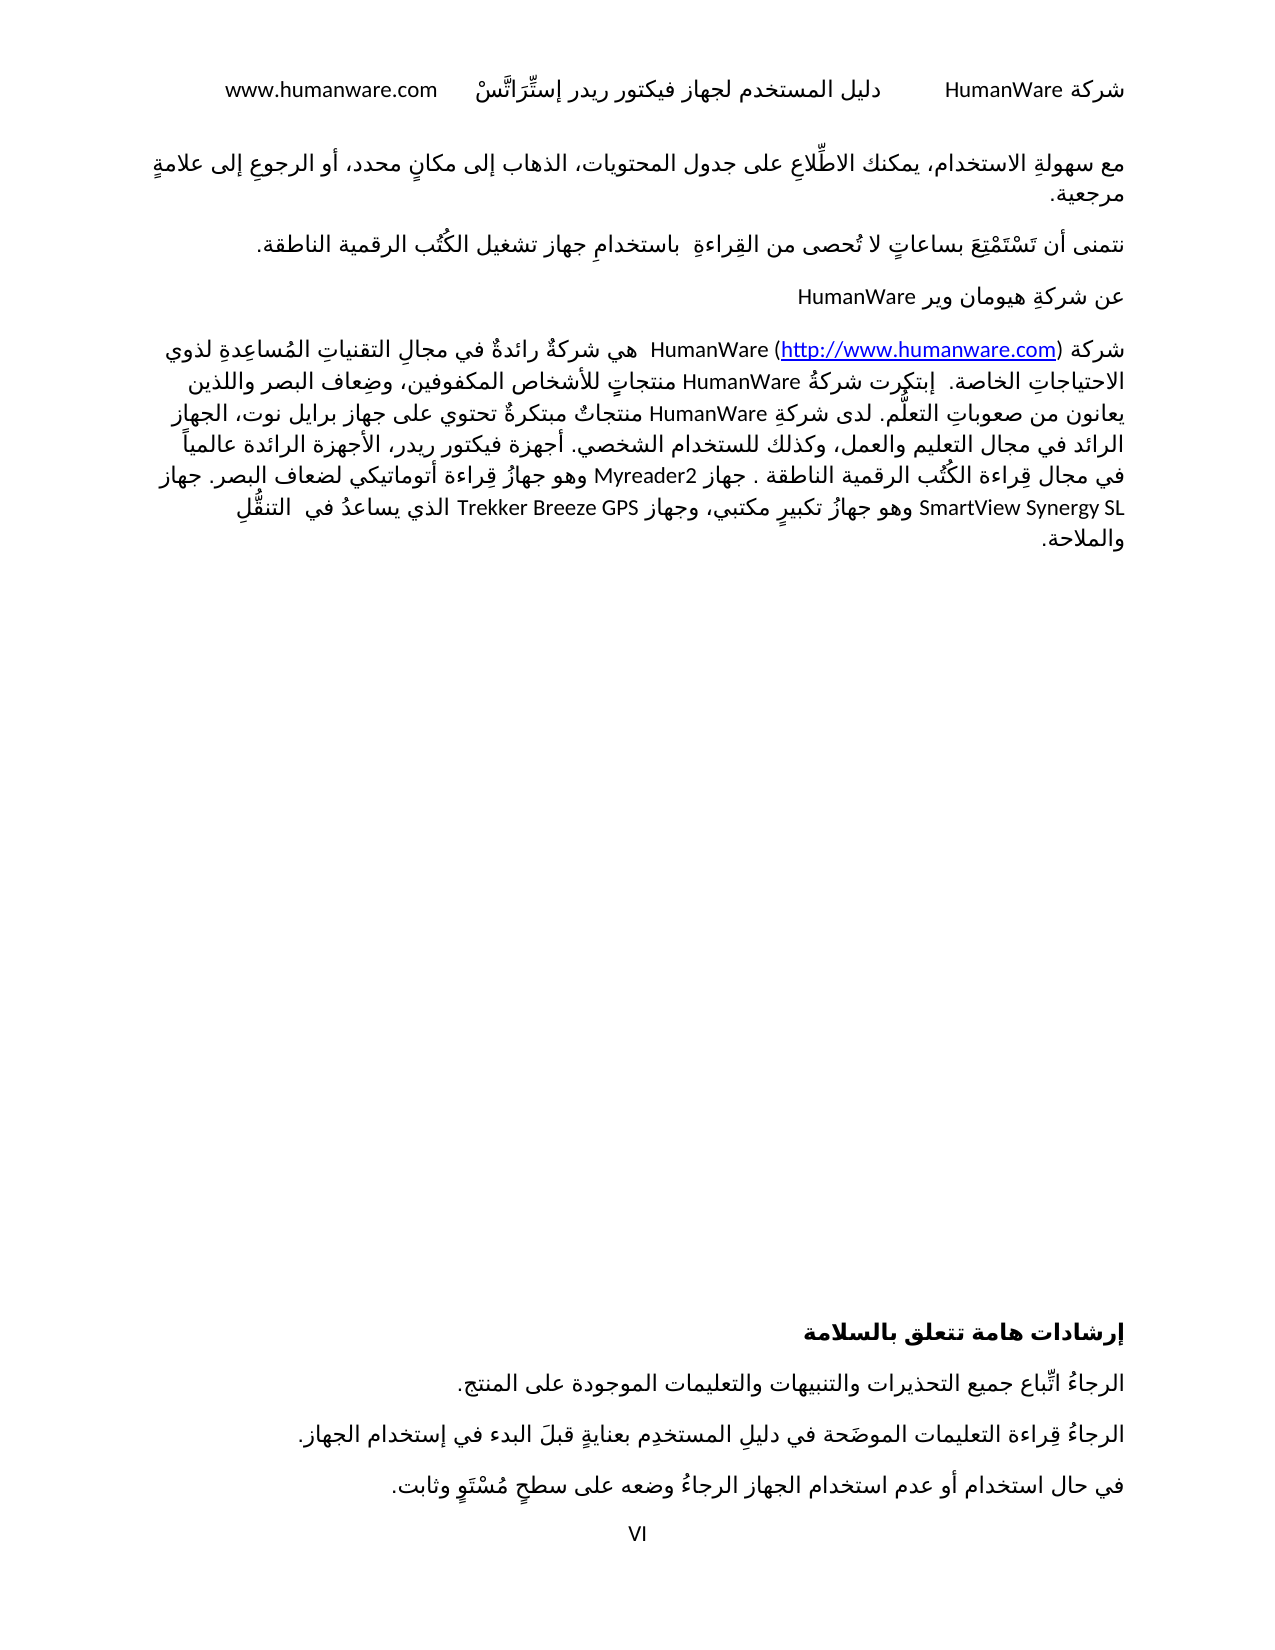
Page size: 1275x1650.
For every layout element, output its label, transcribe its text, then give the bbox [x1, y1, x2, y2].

text عن شركةِ هيومان وير HumanWare [150, 282, 1125, 310]
text الرجاءُ قِراءة التعليمات الموضَحة في دليلِ المستخدِم بعنايةٍ قبلَ البدء في إستخدام الجهاز. [150, 1421, 1125, 1447]
text نتمنى أن تَسْتَمْتِعَ بساعاتٍ لا تُحصى من القِراءةِ باستخدامِ جهاز تشغيل الكُتُب الرقمية الناطقة. [150, 231, 1125, 258]
text الرجاءُ اتِّباع جميع التحذيرات والتنبيهات والتعليمات الموجودة على المنتج. [150, 1369, 1125, 1396]
text في حال استخدام أو عدم استخدام الجهاز الرجاءُ وضعه على سطحٍ مُسْتَوٍ وثابت. [150, 1472, 1125, 1498]
text شركة HumanWare (http://www.humanware.com) هي شركةٌ رائدةٌ في مجالِ التقنياتِ المُساعِدةِ لذوي الاحتياجاتِ الخاصة. إبتكرت شركةُ HumanWare منتجاتٍٍ للأشخاص المكفوفين، وضِعاف البصر واللذين يعانون من صعوباتِ التعلُّم. لدى شركةِ HumanWare منتجاتٌ مبتكرةٌ تحتوي على جهاز برايل نوت، الجهاز الرائد في مجال التعليم والعمل، وكذلك للستخدام الشخصي. أجهزة فيكتور ريدر، الأجهزة الرائدة عالمياً في مجال قِراءة الكُتُب الرقمية الناطقة . جهاز Myreader2 وهو جهازُ قِراءة أتوماتيكي لضعاف البصر. جهاز SmartView Synergy SL وهو جهازُ تكبيرٍ مكتبي، وجهاز Trekker Breeze GPS الذي يساعدُ في التنقُّلِ والملاحة. [150, 335, 1125, 552]
text مع سهولةِ الاستخدام، يمكنك الاطِّلاعِ على جدول المحتويات، الذهاب إلى مكانٍ محدد، أو الرجوعِ إلى علامةٍ مرجعية. [150, 150, 1125, 207]
text إرشادات هامة تتعلق بالسلامة [150, 1318, 1125, 1345]
